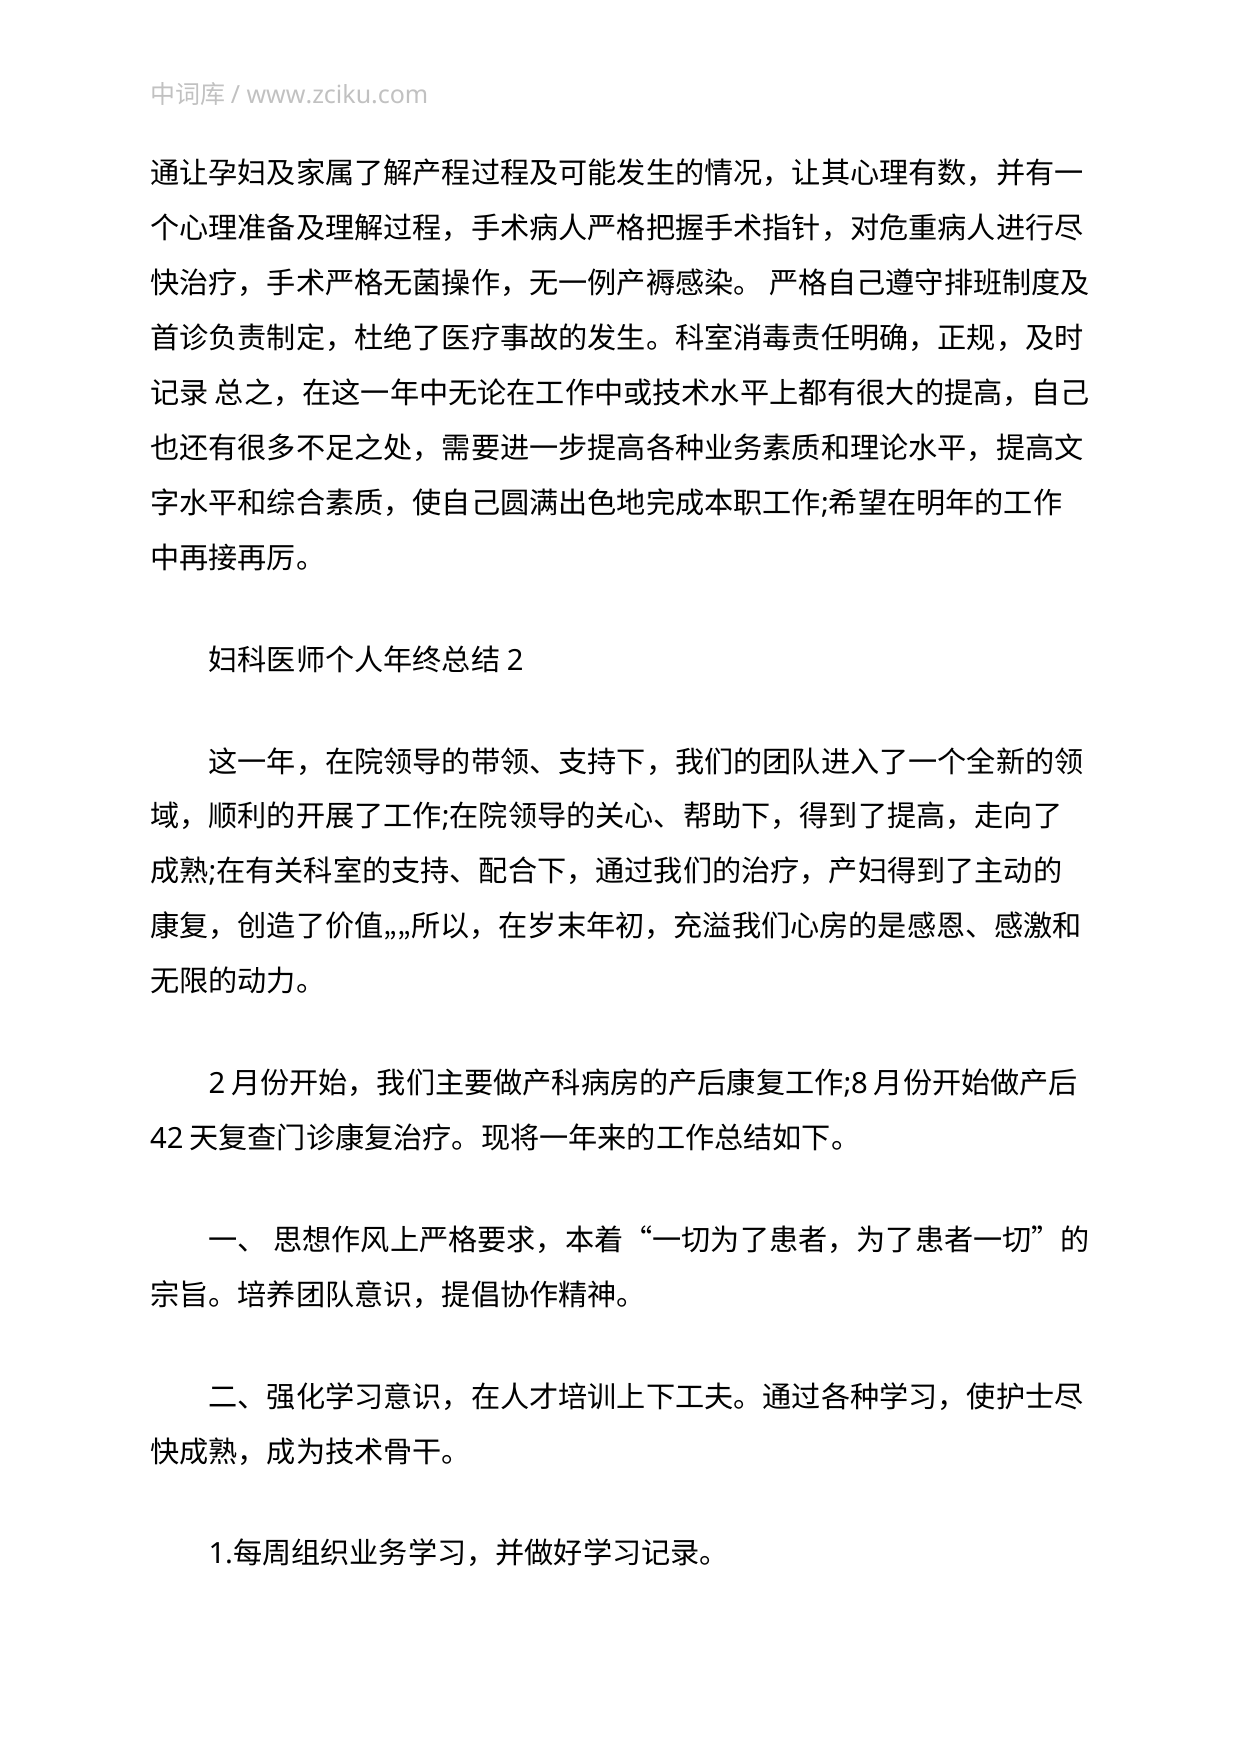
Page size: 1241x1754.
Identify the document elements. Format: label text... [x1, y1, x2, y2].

text 1.每周组织业务学习，并做好学习记录。 [150, 1530, 1090, 1572]
text 2月份开始，我们主要做产科病房的产后康复工作;8月份开始做产后42天复查门诊康复治疗。现将一年来的工作总结如下。 [150, 1060, 1090, 1157]
text 这一年，在院领导的带领、支持下，我们的团队进入了一个全新的领域，顺利的开展了工作;在院领导的关心、帮助下，得到了提高，走向了成熟;在有关科室的支持、配合下，通过我们的治疗，产妇得到了主动的康复，创造了价值„„所以，在岁末年初，充溢我们心房的是感恩、感激和无限的动力。 [150, 738, 1090, 1000]
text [150, 150, 1090, 577]
text 一、 思想作风上严格要求，本着“一切为了患者，为了患者一切”的宗旨。培养团队意识，提倡协作精神。 [150, 1217, 1090, 1314]
text 二、强化学习意识，在人才培训上下工夫。通过各种学习，使护士尽快成熟，成为技术骨干。 [150, 1373, 1090, 1471]
text 妇科医师个人年终总结 2 [150, 636, 1090, 678]
